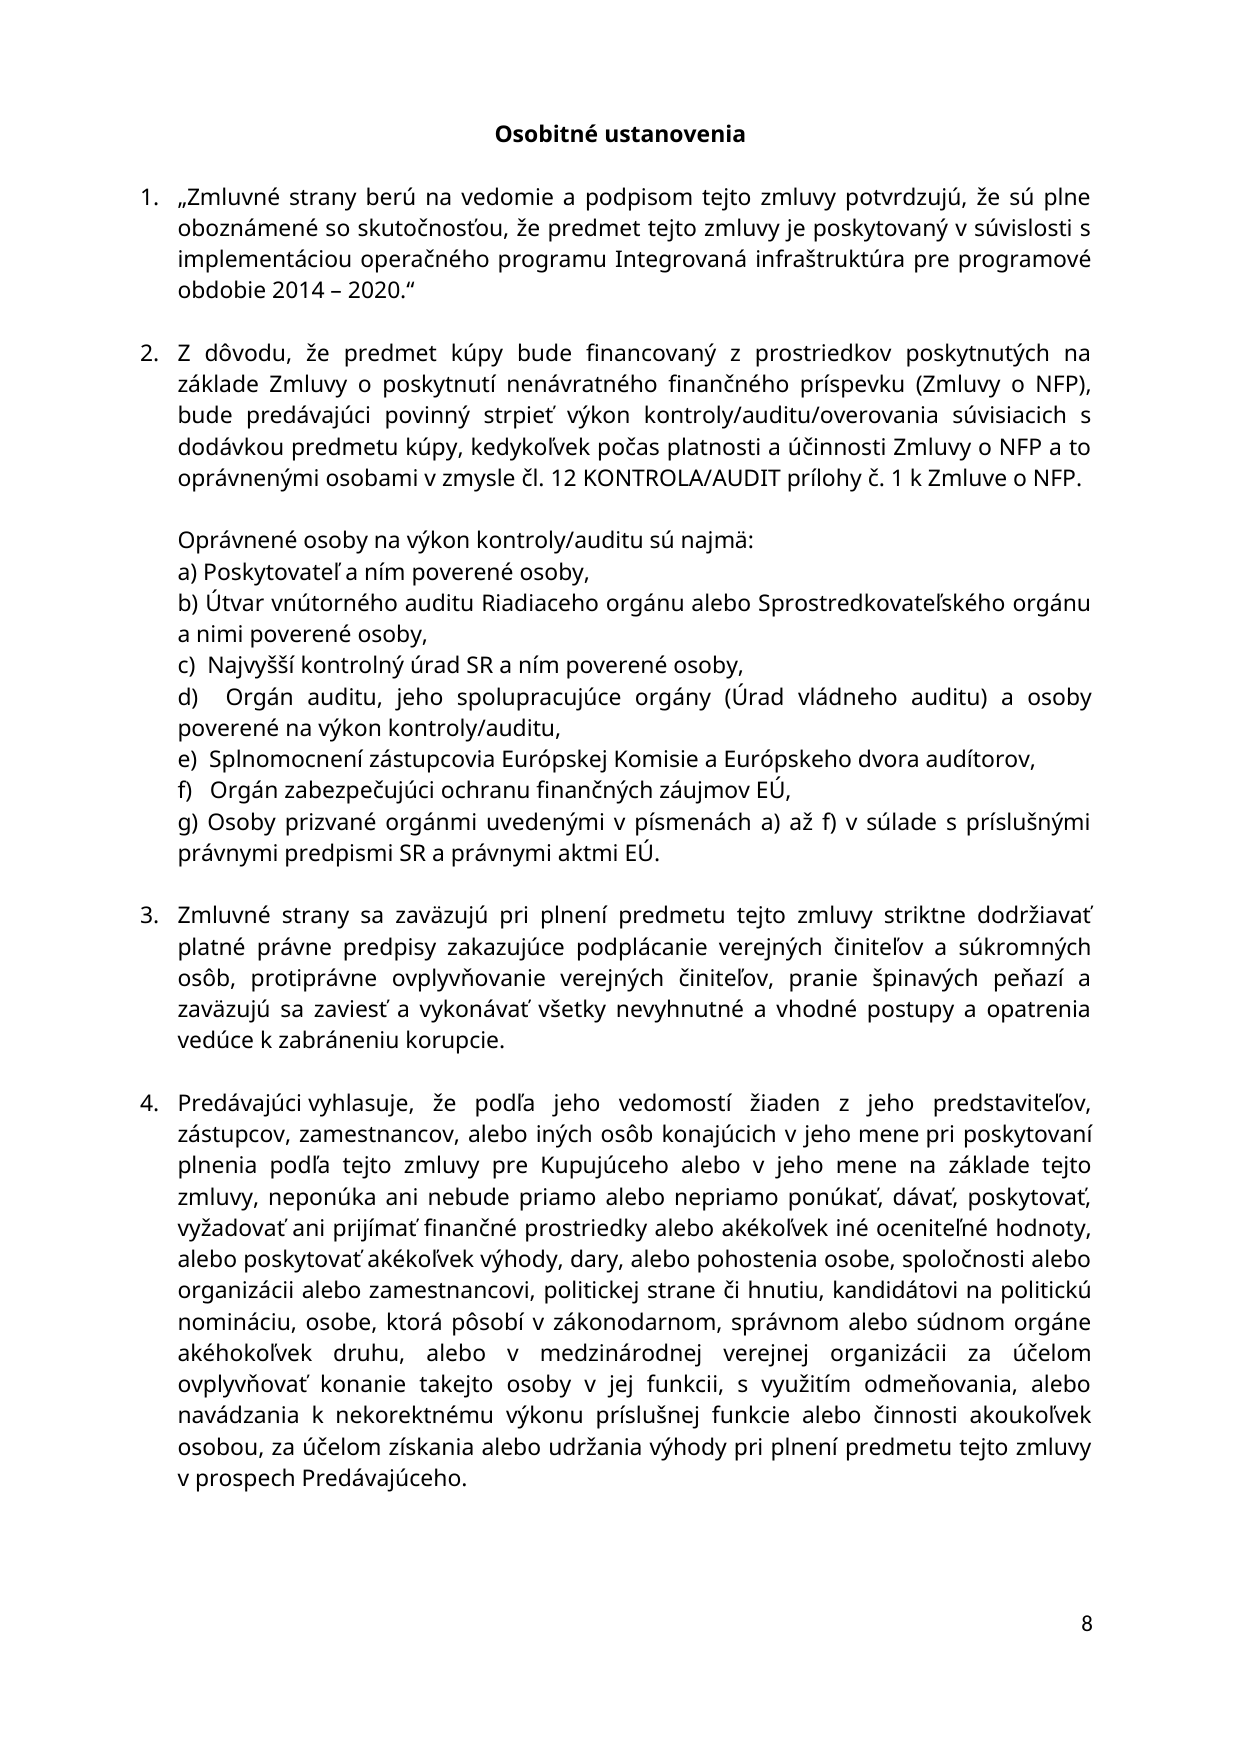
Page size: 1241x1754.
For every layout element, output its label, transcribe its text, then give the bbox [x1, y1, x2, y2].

list Z dôvodu, že predmet kúpy bude financovaný z prostriedkov poskytnutých na základe Zmluvy o poskytnutí nenávratného finančného príspevku (Zmluvy o NFP), bude predávajúci povinný strpieť výkon kontroly/auditu/overovania súvisiacich s dodávkou predmetu kúpy, kedykoľvek počas platnosti a účinnosti Zmluvy o NFP a to oprávnenými osobami v zmysle čl. 12 KONTROLA/AUDIT prílohy č. 1 k Zmluve o NFP. [140, 337, 1092, 493]
list e) Splnomocnení zástupcovia Európskej Komisie a Európskeho dvora audítorov, [177, 743, 1092, 774]
list „Zmluvné strany berú na vedomie a podpisom tejto zmluvy potvrdzujú, že sú plne oboznámené so skutočnosťou, že predmet tejto zmluvy je poskytovaný v súvislosti s implementáciou operačného programu Integrovaná infraštruktúra pre programové obdobie 2014 – 2020.“ [140, 181, 1092, 306]
list b) Útvar vnútorného auditu Riadiaceho orgánu alebo Sprostredkovateľského orgánu a nimi poverené osoby, [177, 587, 1092, 649]
list c) Najvyšší kontrolný úrad SR a ním poverené osoby, [177, 649, 1092, 681]
list Oprávnené osoby na výkon kontroly/auditu sú najmä: [177, 524, 1092, 556]
list d) Orgán auditu, jeho spolupracujúce orgány (Úrad vládneho auditu) a osoby poverené na výkon kontroly/auditu, [177, 681, 1092, 743]
text Osobitné ustanovenia [148, 118, 1092, 149]
list Zmluvné strany sa zaväzujú pri plnení predmetu tejto zmluvy striktne dodržiavať platné právne predpisy zakazujúce podplácanie verejných činiteľov a súkromných osôb, protiprávne ovplyvňovanie verejných činiteľov, pranie špinavých peňazí a zaväzujú sa zaviesť a vykonávať všetky nevyhnutné a vhodné postupy a opatrenia vedúce k zabráneniu korupcie. [140, 899, 1092, 1056]
list a) Poskytovateľ a ním poverené osoby, [177, 556, 1092, 587]
list g) Osoby prizvané orgánmi uvedenými v písmenách a) až f) v súlade s príslušnými právnymi predpismi SR a právnymi aktmi EÚ. [177, 806, 1092, 868]
list Predávajúci vyhlasuje, že podľa jeho vedomostí žiaden z jeho predstaviteľov, zástupcov, zamestnancov, alebo iných osôb konajúcich v jeho mene pri poskytovaní plnenia podľa tejto zmluvy pre Kupujúceho alebo v jeho mene na základe tejto zmluvy, neponúka ani nebude priamo alebo nepriamo ponúkať, dávať, poskytovať, vyžadovať ani prijímať finančné prostriedky alebo akékoľvek iné oceniteľné hodnoty, alebo poskytovať akékoľvek výhody, dary, alebo pohostenia osobe, spoločnosti alebo organizácii alebo zamestnancovi, politickej strane či hnutiu, kandidátovi na politickú nomináciu, osobe, ktorá pôsobí v zákonodarnom, správnom alebo súdnom orgáne akéhokoľvek druhu, alebo v medzinárodnej verejnej organizácii za účelom ovplyvňovať konanie takejto osoby v jej funkcii, s využitím odmeňovania, alebo navádzania k nekorektnému výkonu príslušnej funkcie alebo činnosti akoukoľvek osobou, za účelom získania alebo udržania výhody pri plnení predmetu tejto zmluvy v prospech Predávajúceho. [140, 1087, 1092, 1493]
list f) Orgán zabezpečujúci ochranu finančných záujmov EÚ, [177, 774, 1092, 806]
